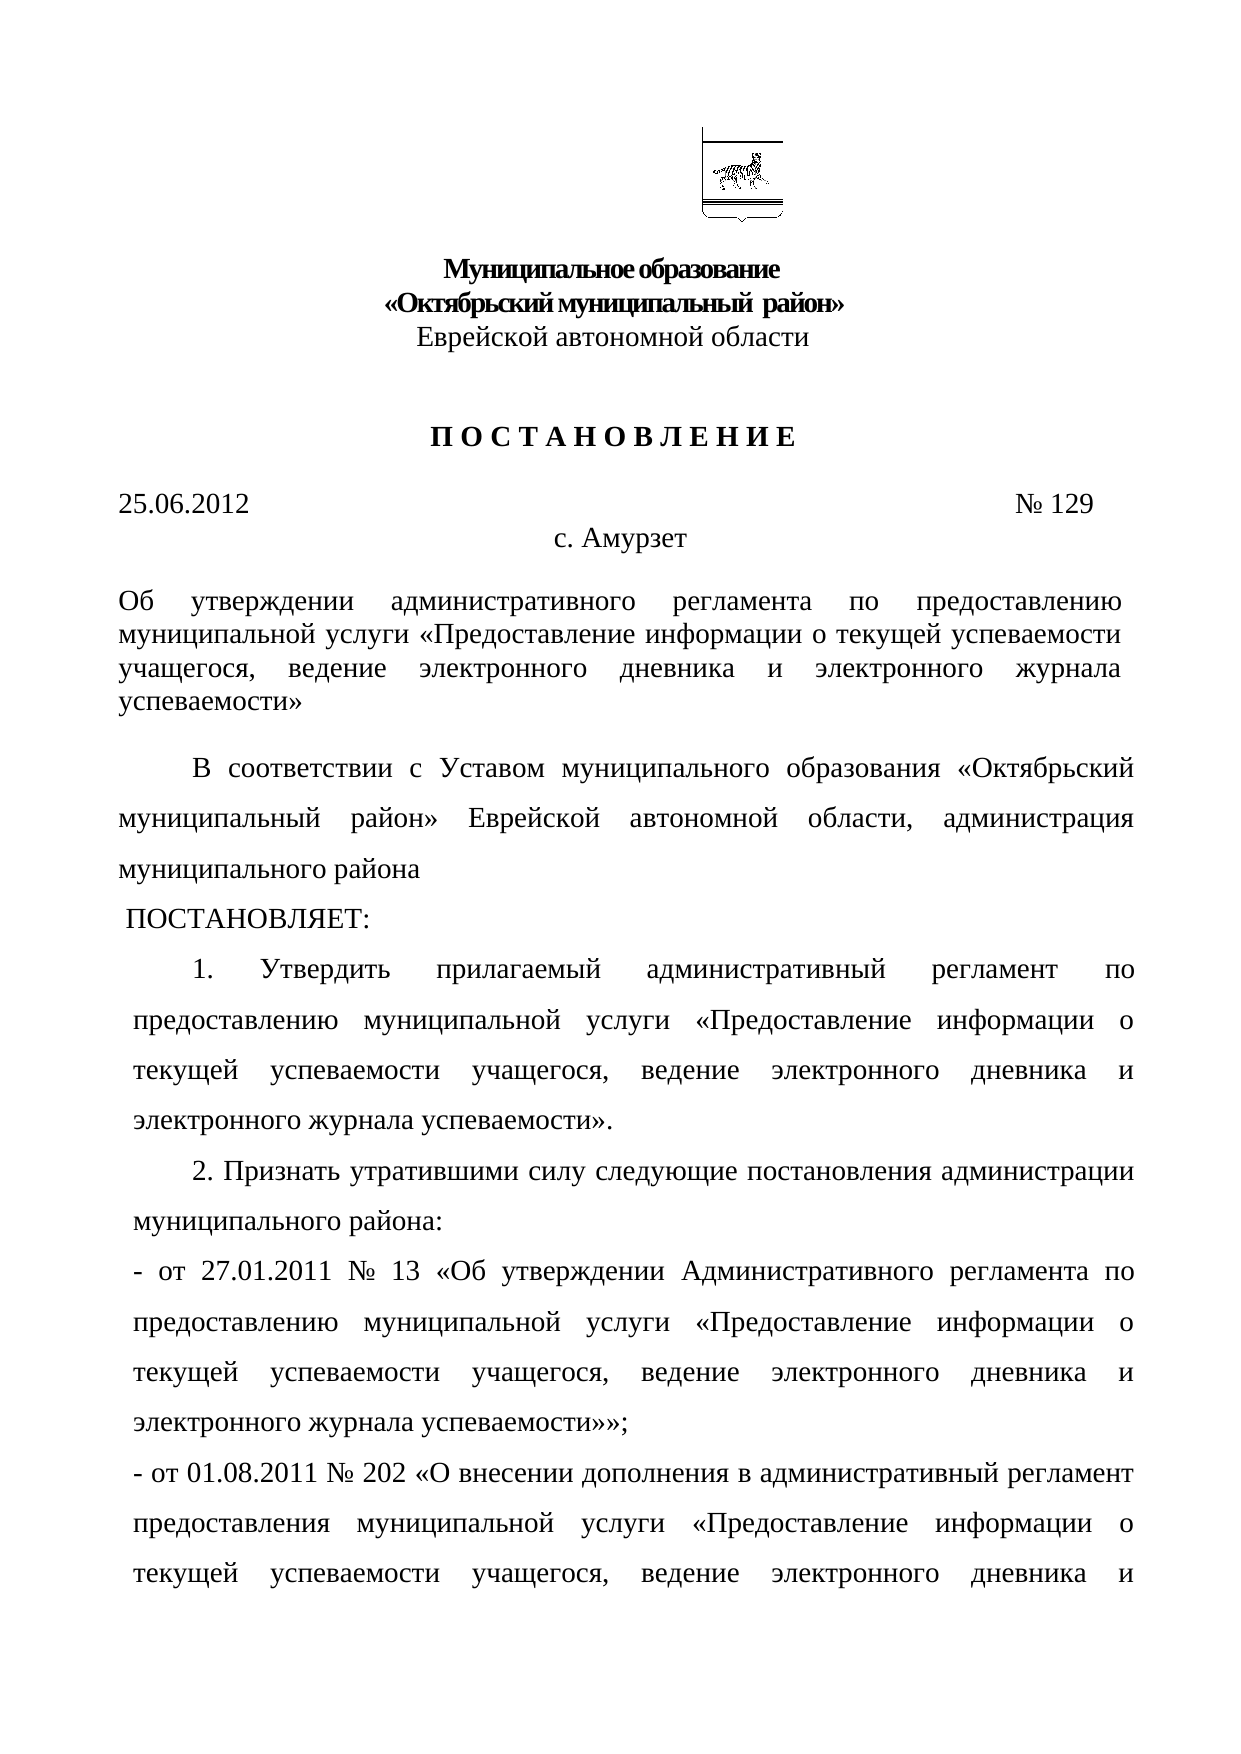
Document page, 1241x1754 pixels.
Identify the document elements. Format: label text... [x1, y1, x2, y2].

text 25.06.2012 № 129 [118, 486, 1122, 520]
text Еврейской автономной области [103, 319, 1122, 352]
text - от 27.01.2011 № 13 «Об утверждении Административного регламента по предоставлению муниципальной услуги «Предоставление информации о текущей успеваемости учащегося, ведение электронного дневника и электронного журнала успеваемости»»; [133, 1253, 1135, 1438]
text П О С Т А Н О В Л Е Н И Е [103, 419, 1122, 453]
text ПОСТАНОВЛЯЕТ: [118, 901, 1122, 935]
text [133, 1455, 1135, 1589]
text 2. Признать утратившими силу следующие постановления администрации муниципального района: [133, 1153, 1135, 1237]
text В соответствии с Уставом муниципального образования «Октябрьский муниципальный район» Еврейской автономной области, администрация муниципального района [118, 750, 1135, 884]
text 1. Утвердить прилагаемый административный регламент по предоставлению муниципальной услуги «Предоставление информации о текущей успеваемости учащегося, ведение электронного дневника и электронного журнала успеваемости». [133, 952, 1135, 1136]
text «Октябрьский муниципальный район» [103, 285, 1122, 319]
text с. Амурзет [118, 520, 1122, 553]
text Об утверждении административного регламента по предоставлению муниципальной услуги «Предоставление информации о текущей успеваемости учащегося, ведение электронного дневника и электронного журнала успеваемости» [118, 583, 1122, 717]
text Муниципальное образование [103, 252, 1122, 285]
